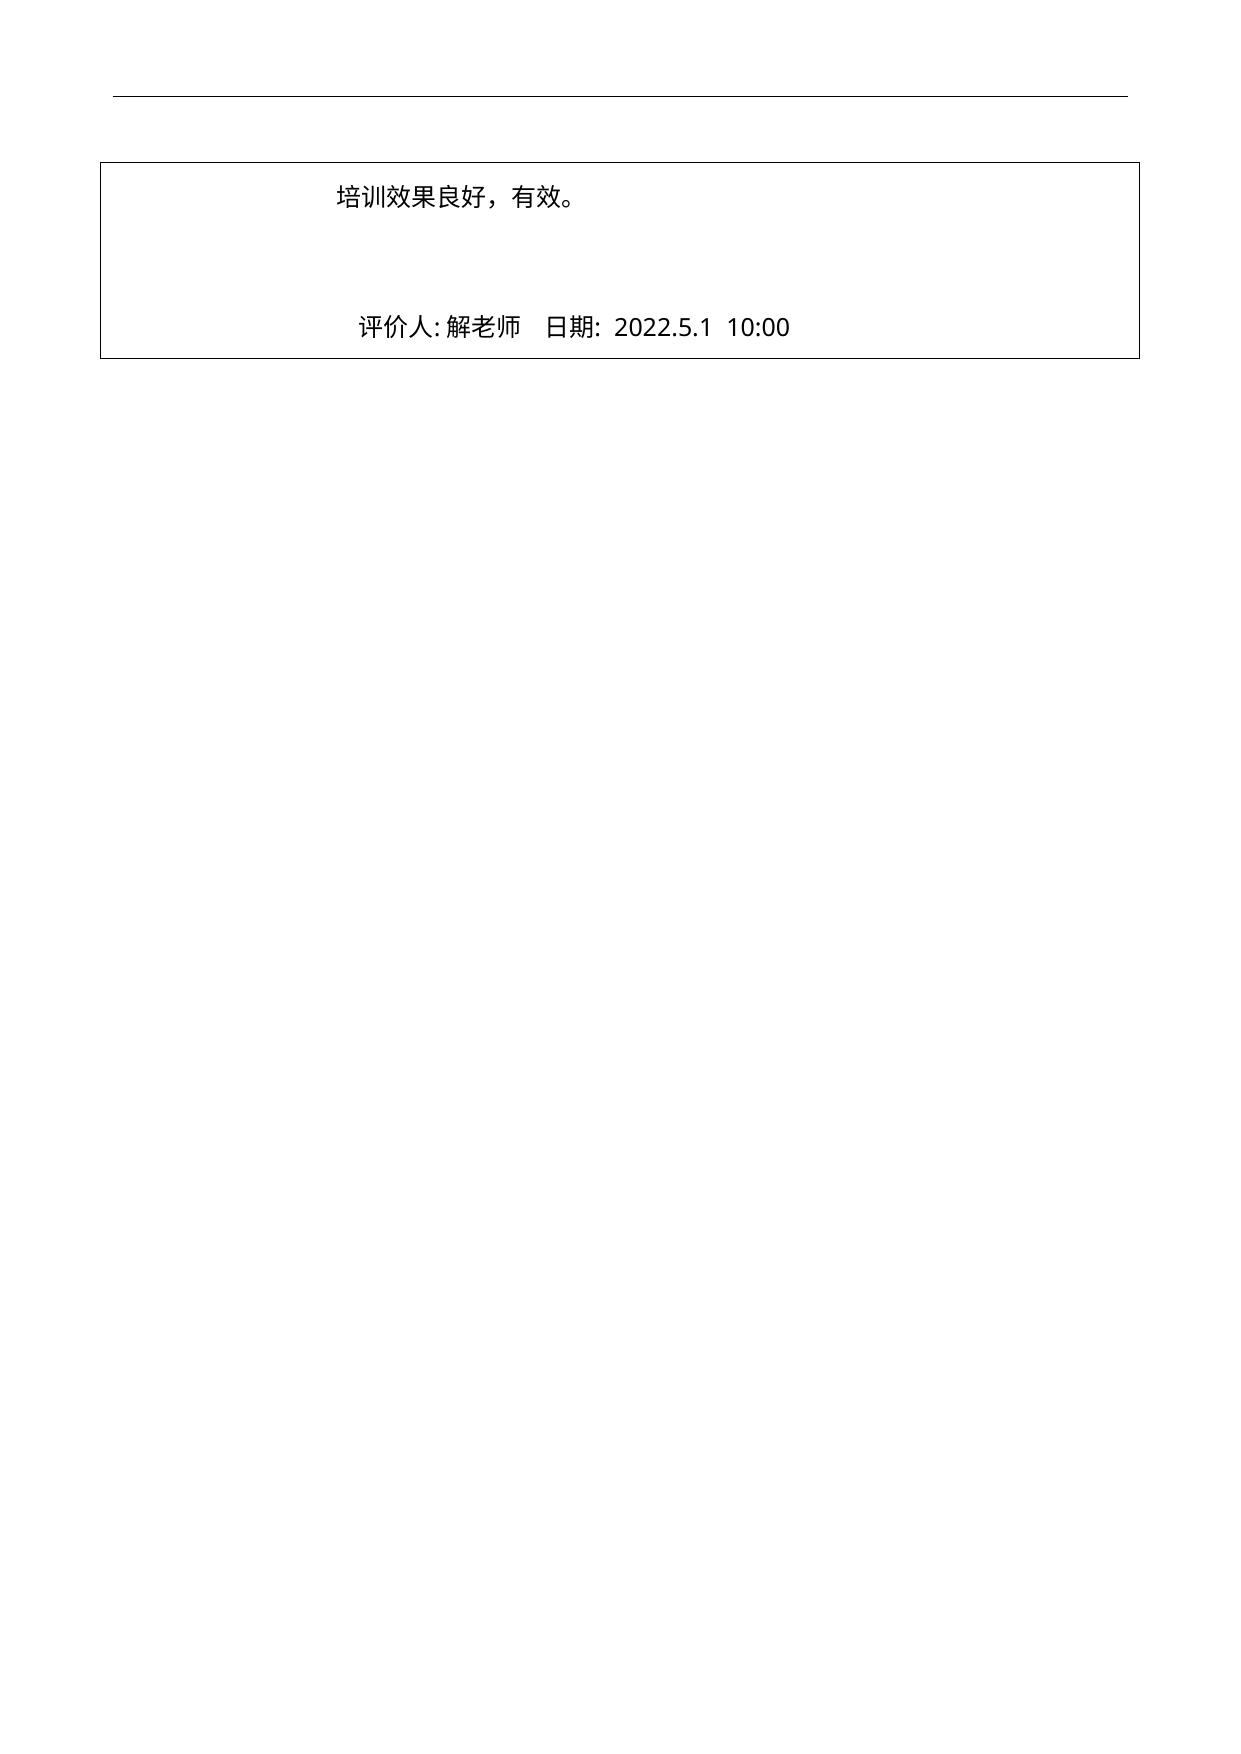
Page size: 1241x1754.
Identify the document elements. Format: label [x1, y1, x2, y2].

table_cell [101, 163, 1139, 358]
